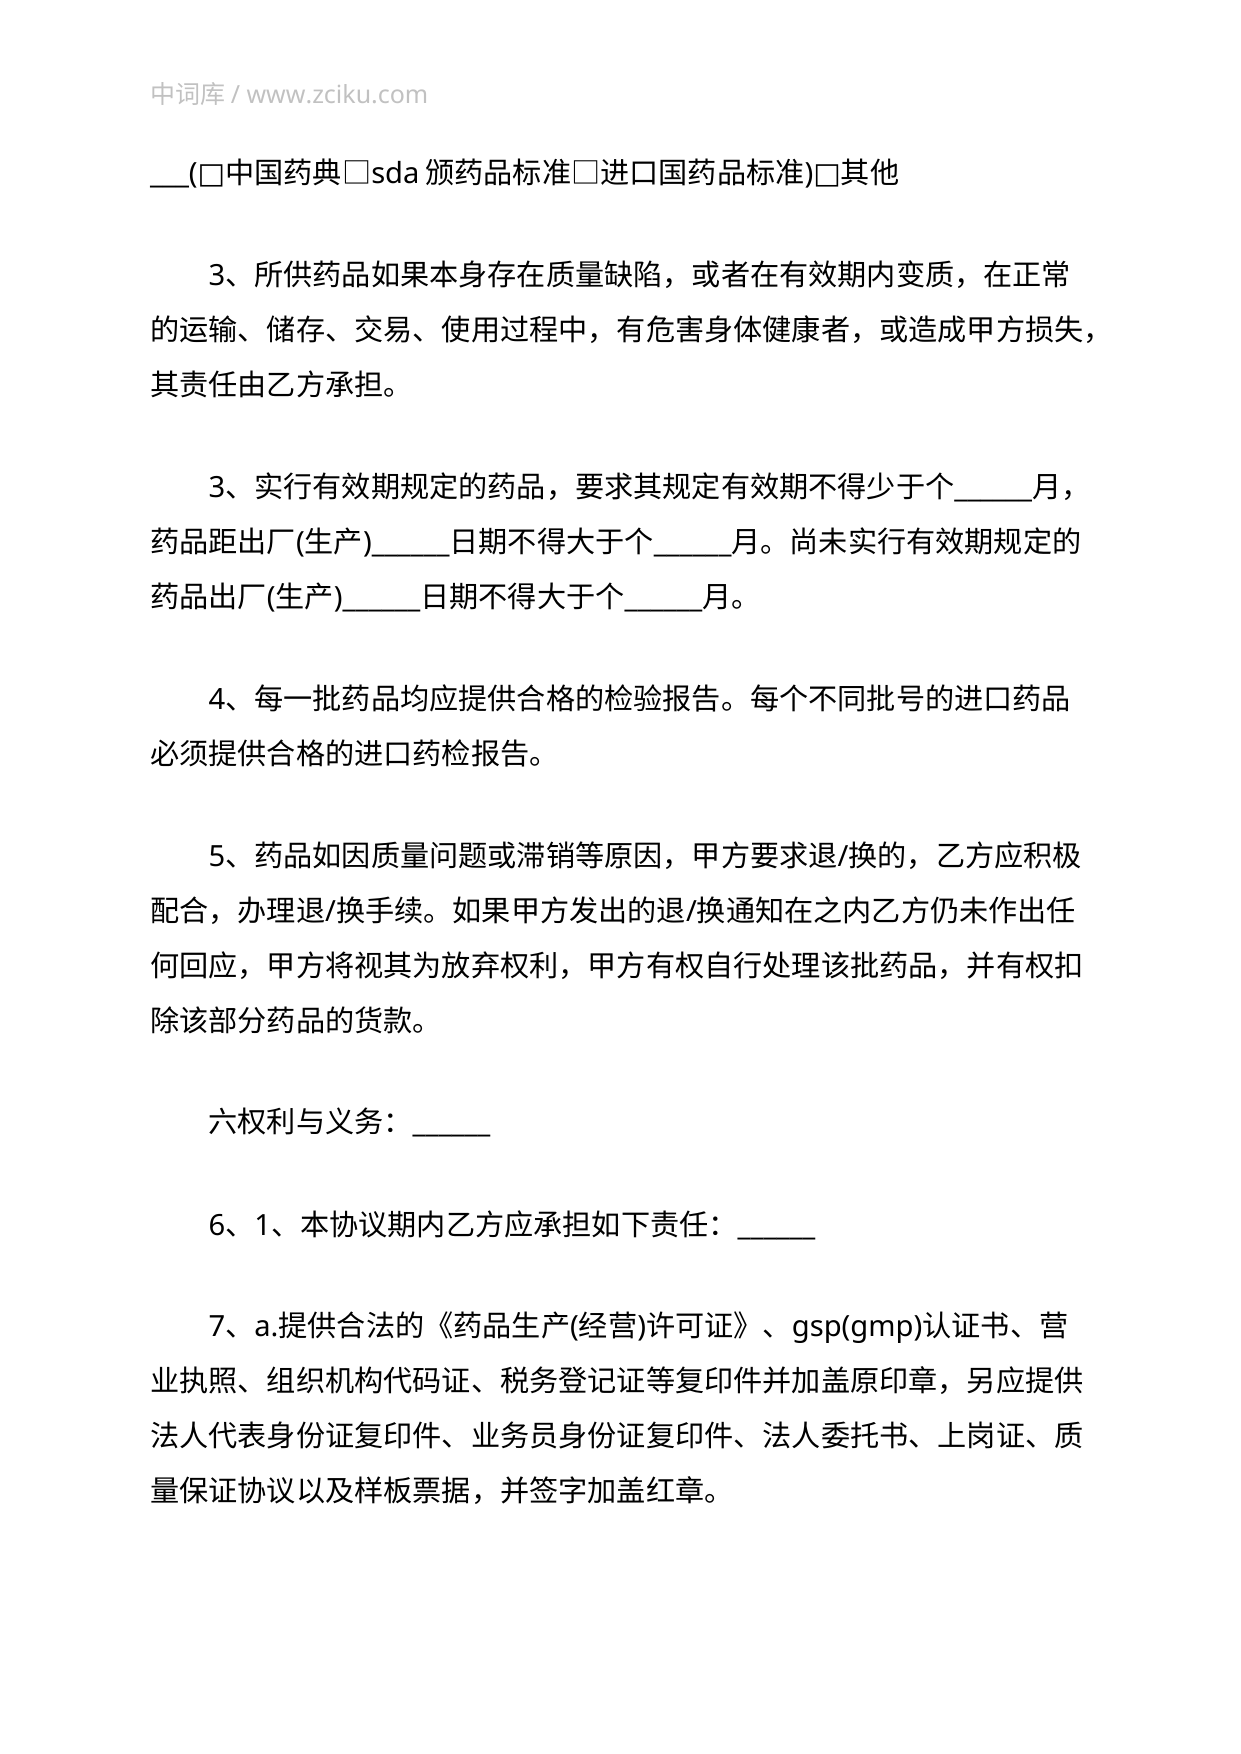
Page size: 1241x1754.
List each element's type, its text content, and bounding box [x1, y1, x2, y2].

text 3、实行有效期规定的药品，要求其规定有效期不得少于个______月，药品距出厂(生产)______日期不得大于个______月。尚未实行有效期规定的药品出厂(生产)______日期不得大于个______月。 [150, 464, 1090, 616]
text 4、每一批药品均应提供合格的检验报告。每个不同批号的进口药品必须提供合格的进口药检报告。 [150, 676, 1090, 773]
text 5、药品如因质量问题或滞销等原因，甲方要求退/换的，乙方应积极配合，办理退/换手续。如果甲方发出的退/换通知在之内乙方仍未作出任何回应，甲方将视其为放弃权利，甲方有权自行处理该批药品，并有权扣除该部分药品的货款。 [150, 832, 1090, 1039]
text 6、1、本协议期内乙方应承担如下责任：______ [150, 1201, 1090, 1243]
text 六权利与义务：______ [150, 1099, 1090, 1141]
text 3、所供药品如果本身存在质量缺陷，或者在有效期内变质，在正常的运输、储存、交易、使用过程中，有危害身体健康者，或造成甲方损失，其责任由乙方承担。 [150, 252, 1090, 404]
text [150, 150, 1090, 192]
text 7、a.提供合法的《药品生产(经营)许可证》、gsp(gmp)认证书、营业执照、组织机构代码证、税务登记证等复印件并加盖原印章，另应提供法人代表身份证复印件、业务员身份证复印件、法人委托书、上岗证、质量保证协议以及样板票据，并签字加盖红章。 [150, 1303, 1090, 1510]
